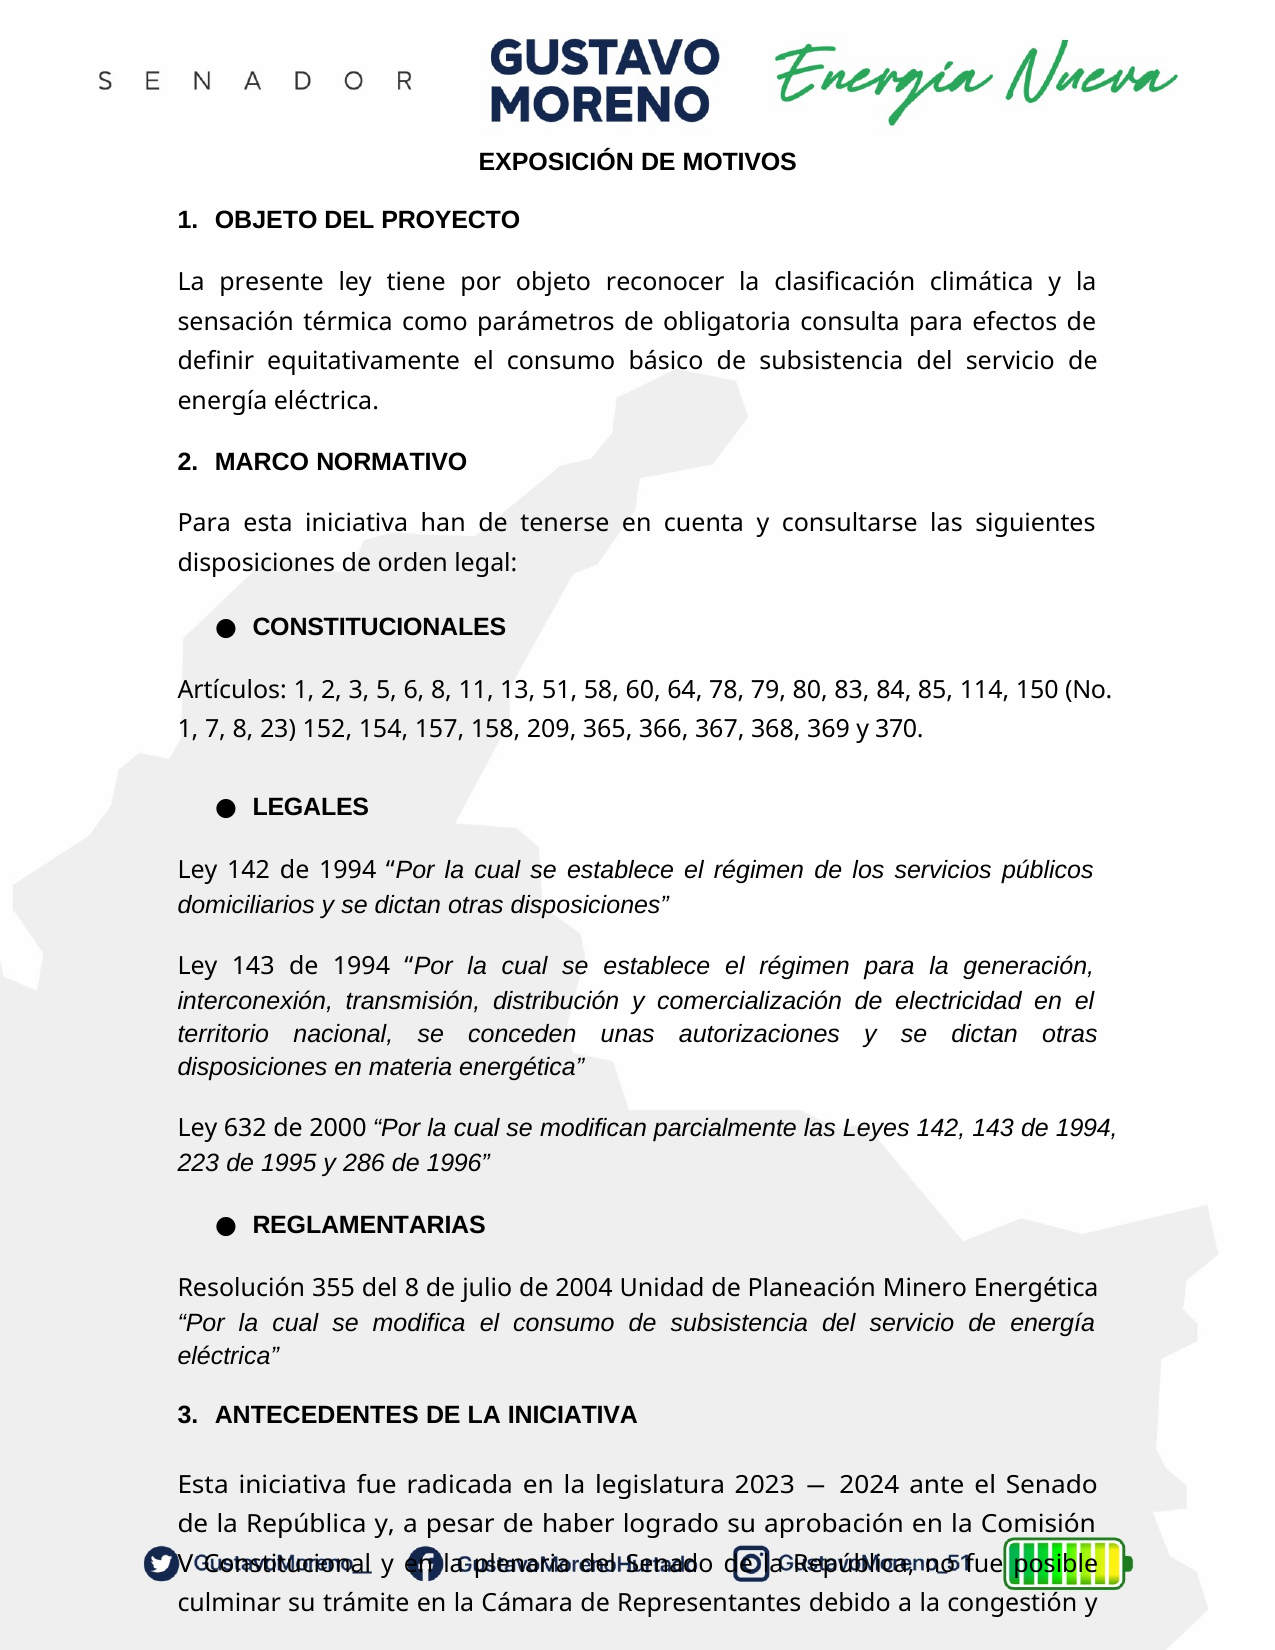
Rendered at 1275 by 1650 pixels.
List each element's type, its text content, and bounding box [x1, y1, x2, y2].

text Ley 632 de 2000 “Por la cual se modifican parcialmente las Leyes 142, 143 de 1994, [177, 1110, 1125, 1144]
picture [0, 0, 1275, 1650]
list OBJETO DEL PROYECTO [177, 206, 1125, 234]
subtitle REGLAMENTARIAS [215, 1207, 1125, 1241]
subtitle LEGALES [215, 788, 1125, 822]
text La presente ley tiene por objeto reconocer la clasificación climática y la sensación térmica como parámetros de obligatoria consulta para efectos de definir equitativamente el consumo básico de subsistencia del servicio de energía eléctrica. [177, 264, 1097, 416]
text Ley 142 de 1994 “Por la cual se establece el régimen de los servicios públicos domiciliarios y se dictan otras disposiciones” [177, 851, 1097, 918]
text 1, 7, 8, 23) 152, 154, 157, 158, 209, 365, 366, 367, 368, 369 y 370. [177, 711, 1125, 745]
text Artículos: 1, 2, 3, 5, 6, 8, 11, 13, 51, 58, 60, 64, 78, 79, 80, 83, 84, 85, 114, 150 (No. [177, 672, 1125, 706]
text 223 de 1995 y 286 de 1996” [177, 1148, 1125, 1177]
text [177, 1466, 1098, 1619]
text Resolución 355 del 8 de julio de 2004 Unidad de Planeación Minero Energética “Por la cual se modifica el consumo de subsistencia del servicio de energía eléctrica” [177, 1270, 1098, 1370]
subtitle CONSTITUCIONALES [215, 608, 1125, 642]
subtitle MARCO NORMATIVO [177, 446, 1125, 475]
text Ley 143 de 1994 “Por la cual se establece el régimen para la generación, interconexión, transmisión, distribución y comercialización de electricidad en el territorio nacional, se conceden unas autorizaciones y se dictan otras disposiciones en materia energética” [177, 948, 1098, 1081]
text Para esta iniciativa han de tenerse en cuenta y consultarse las siguientes disposiciones de orden legal: [177, 505, 1097, 578]
subtitle EXPOSICIÓN DE MOTIVOS [393, 147, 882, 176]
subtitle ANTECEDENTES DE LA INICIATIVA [177, 1399, 1125, 1428]
